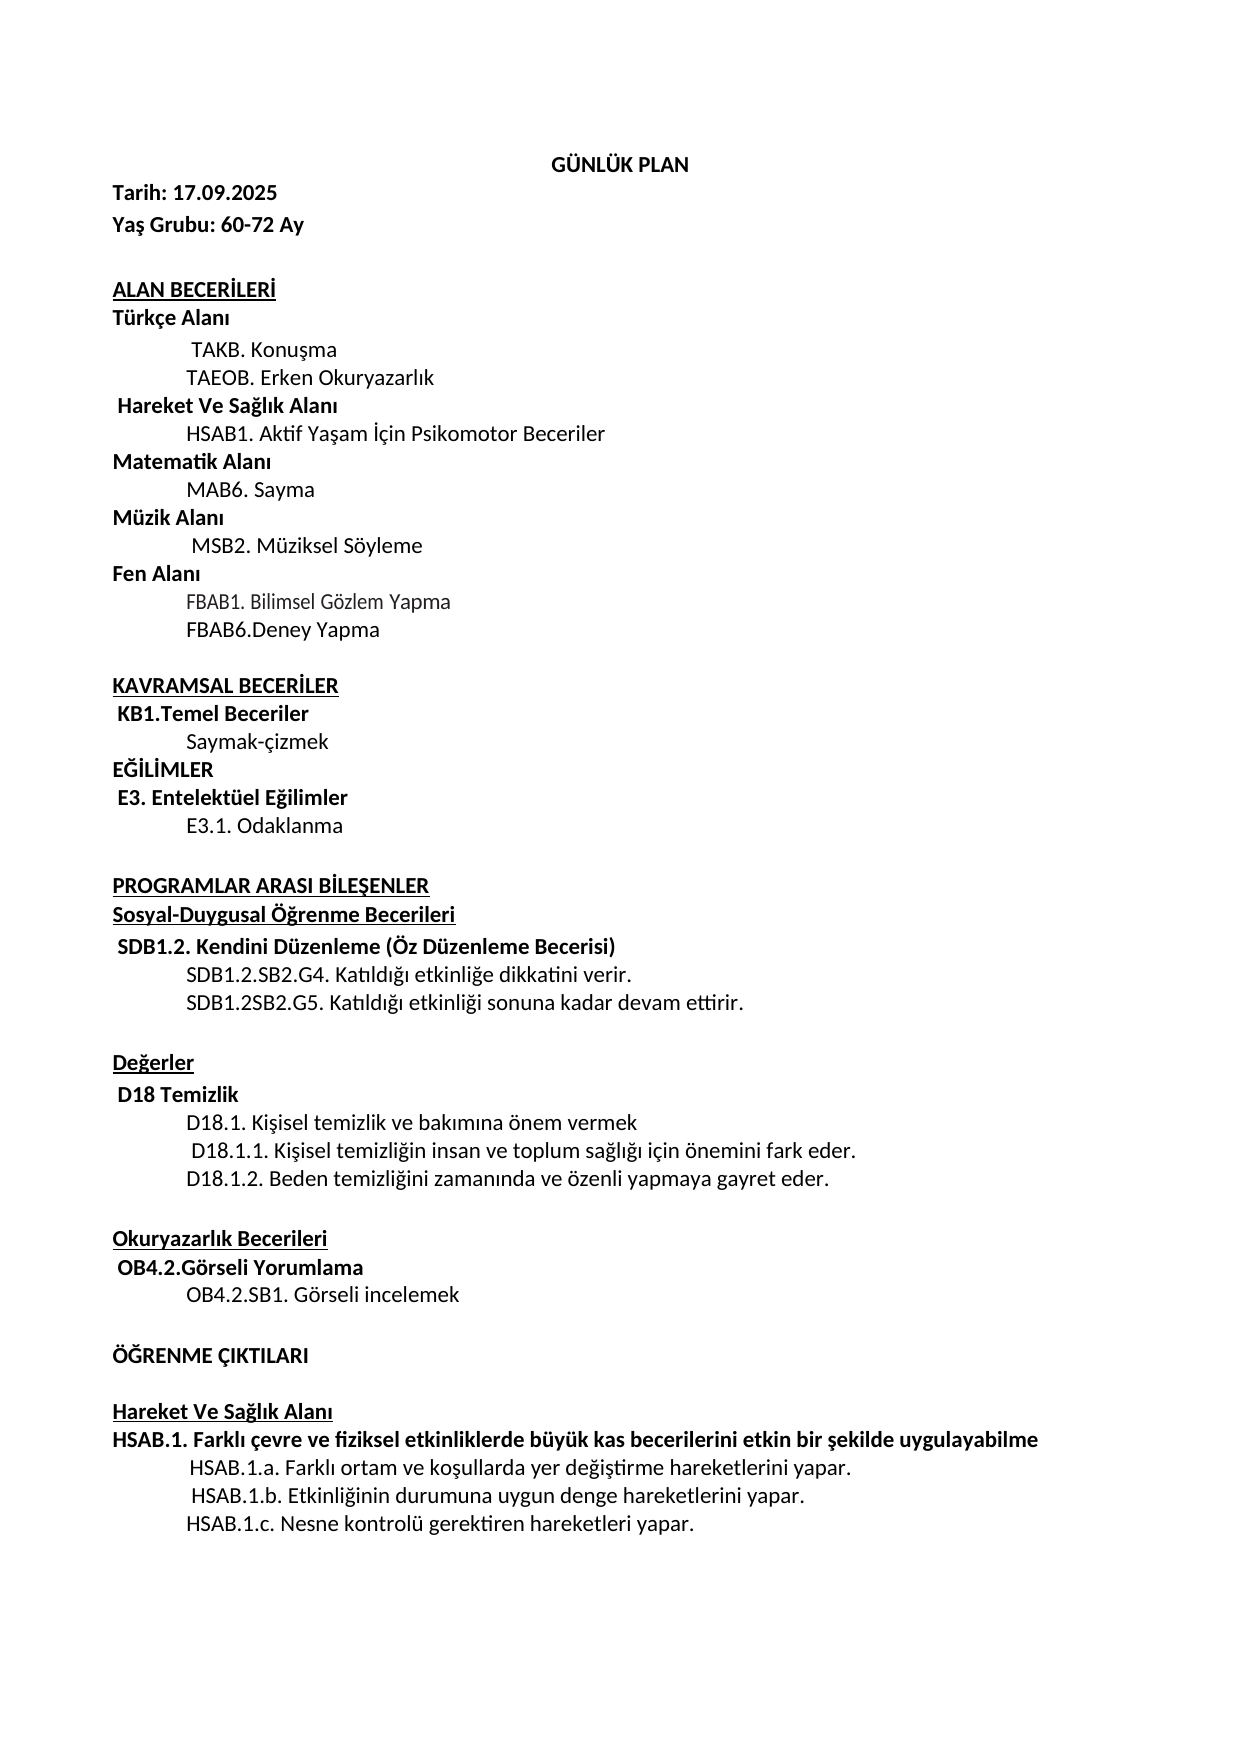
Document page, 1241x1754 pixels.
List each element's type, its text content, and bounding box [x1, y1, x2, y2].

text Saymak-çizmek [112, 727, 1128, 755]
text HSAB.1.c. Nesne kontrolü gerektiren hareketleri yapar. [112, 1509, 1128, 1537]
text Fen Alanı [112, 559, 1128, 587]
text Hareket Ve Sağlık Alanı [112, 391, 1128, 419]
text E3. Entelektüel Eğilimler [112, 783, 1128, 811]
text EĞİLİMLER [112, 755, 1128, 783]
text SDB1.2SB2.G5. Katıldığı etkinliği sonuna kadar devam ettirir. [112, 988, 1128, 1016]
text Tarih: 17.09.2025 [112, 178, 1128, 206]
text HSAB1. Aktif Yaşam İçin Psikomotor Beceriler [112, 419, 1128, 447]
text OB4.2.SB1. Görseli incelemek [112, 1281, 1128, 1309]
text Yaş Grubu: 60-72 Ay [112, 211, 1128, 238]
text Matematik Alanı [112, 447, 1128, 475]
text PROGRAMLAR ARASI BİLEŞENLER [112, 872, 1128, 900]
text D18 Temizlik [112, 1080, 1128, 1108]
text HSAB.1.b. Etkinliğinin durumuna uygun denge hareketlerini yapar. [112, 1481, 1128, 1509]
text E3.1. Odaklanma [112, 811, 1128, 839]
text ALAN BECERİLERİ [112, 275, 1128, 303]
text MAB6. Sayma [112, 475, 1128, 503]
text HSAB.1. Farklı çevre ve fiziksel etkinliklerde büyük kas becerilerini etkin bir şekilde uygulayabilme [112, 1425, 1128, 1453]
text FBAB6.Deney Yapma [112, 615, 1128, 643]
text KB1.Temel Beceriler [112, 699, 1128, 727]
text KAVRAMSAL BECERİLER [112, 671, 1128, 699]
text HSAB.1.a. Farklı ortam ve koşullarda yer değiştirme hareketlerini yapar. [112, 1453, 1128, 1481]
text GÜNLÜK PLAN [112, 150, 1128, 178]
text FBAB1. Bilimsel Gözlem Yapma [112, 587, 1128, 615]
text Sosyal-Duygusal Öğrenme Becerileri [112, 900, 1128, 928]
text SDB1.2.SB2.G4. Katıldığı etkinliğe dikkatini verir. [112, 960, 1128, 988]
text D18.1. Kişisel temizlik ve bakımına önem vermek [112, 1108, 1128, 1136]
text TAEOB. Erken Okuryazarlık [112, 363, 1128, 391]
text OB4.2.Görseli Yorumlama [112, 1253, 1128, 1281]
text ÖĞRENME ÇIKTILARI [112, 1341, 1128, 1369]
text Değerler [112, 1048, 1128, 1076]
text D18.1.1. Kişisel temizliğin insan ve toplum sağlığı için önemini fark eder. [112, 1136, 1128, 1164]
text Müzik Alanı [112, 503, 1128, 531]
text Hareket Ve Sağlık Alanı [112, 1397, 1128, 1425]
text D18.1.2. Beden temizliğini zamanında ve özenli yapmaya gayret eder. [112, 1164, 1128, 1192]
text Türkçe Alanı [112, 303, 1128, 331]
text SDB1.2. Kendini Düzenleme (Öz Düzenleme Becerisi) [112, 932, 1128, 960]
text Okuryazarlık Becerileri [112, 1224, 1128, 1253]
text MSB2. Müziksel Söyleme [112, 531, 1128, 559]
text TAKB. Konuşma [112, 335, 1128, 363]
